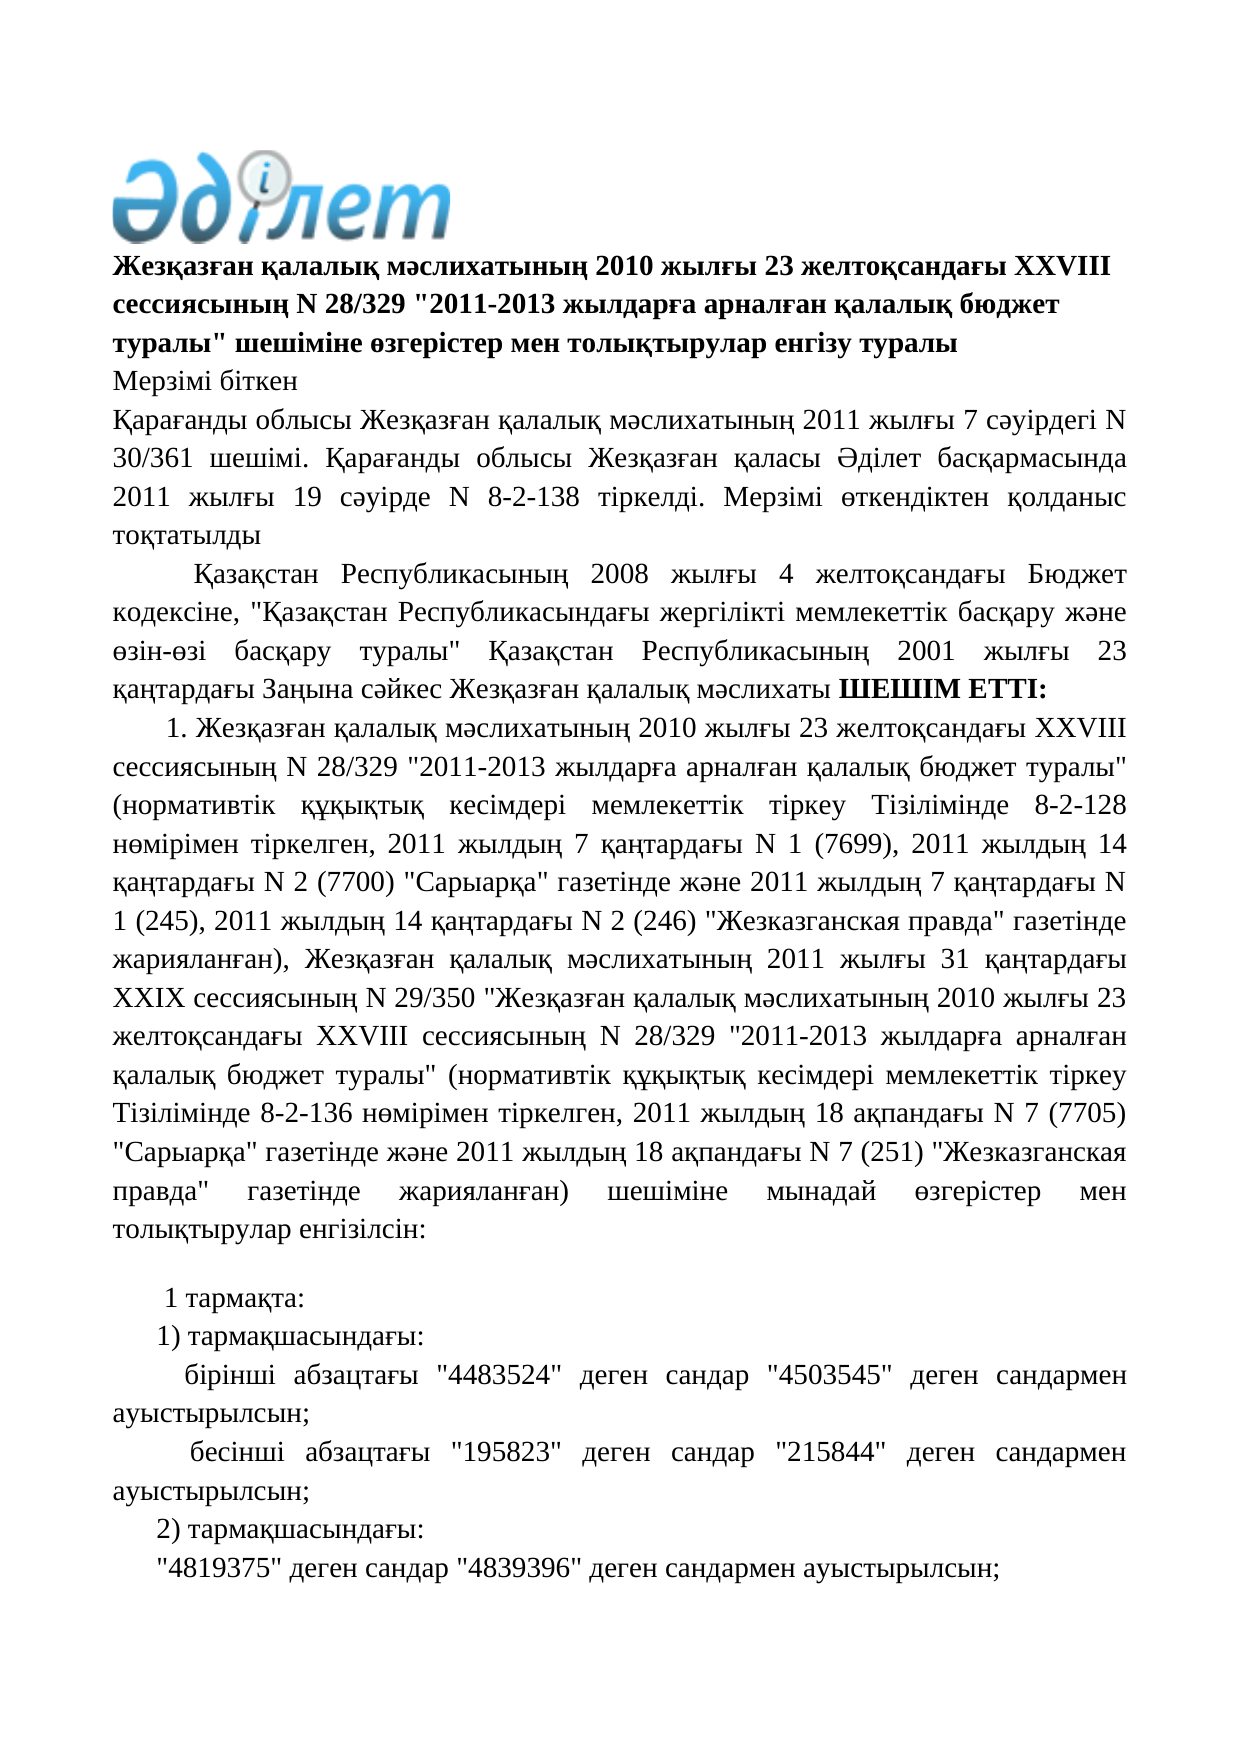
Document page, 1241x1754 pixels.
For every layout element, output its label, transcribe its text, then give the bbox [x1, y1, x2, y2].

text Жезқазған қалалық мәслихатының 2010 жылғы 23 желтоқсандағы XXVIII сессиясының N 28/329 "2011-2013 жылдарға арналған қалалық бюджет туралы" шешіміне өзгерістер мен толықтырулар енгізу туралы [112, 248, 1128, 358]
text "4819375" деген сандар "4839396" деген сандармен ауыстырылсын; [112, 1550, 1128, 1583]
picture [112, 150, 451, 244]
text Қарағанды облысы Жезқазған қалалық мәслихатының 2011 жылғы 7 сәуірдегі N 30/361 шешімі. Қарағанды облысы Жезқазған қаласы Әділет басқармасында 2011 жылғы 19 сәуірде N 8-2-138 тіркелді. Мерзімі өткендіктен қолданыс тоқтатылды [112, 402, 1128, 551]
text Қазақстан Республикасының 2008 жылғы 4 желтоқсандағы Бюджет кодексіне, "Қазақстан Республикасындағы жергілікті мемлекеттік басқару және өзін-өзі басқару туралы" Қазақстан Республикасының 2001 жылғы 23 қаңтардағы Заңына сәйкес Жезқазған қалалық мәслихаты ШЕШІМ ЕТТІ: [112, 556, 1128, 705]
text бесінші абзацтағы "195823" деген сандар "215844" деген сандармен ауыстырылсын; [112, 1434, 1128, 1506]
text Мерзімі біткен [112, 363, 1128, 397]
text 1 тармақта: [112, 1280, 1128, 1313]
text 2) тармақшасындағы: [112, 1511, 1128, 1545]
text 1) тармақшасындағы: [112, 1318, 1128, 1352]
text 1. Жезқазған қалалық мәслихатының 2010 жылғы 23 желтоқсандағы XXVIII сессиясының N 28/329 "2011-2013 жылдарға арналған қалалық бюджет туралы" (нормативтік құқықтық кесімдері мемлекеттік тіркеу Тізілімінде 8-2-128 нөмірімен тіркелген, 2011 жылдың 7 қаңтардағы N 1 (7699), 2011 жылдың 14 қаңтардағы N 2 (7700) "Сарыарқа" газетінде және 2011 жылдың 7 қаңтардағы N 1 (245), 2011 жылдың 14 қаңтардағы N 2 (246) "Жезказганская правда" газетінде жарияланған), Жезқазған қалалық мәслихатының 2011 жылғы 31 қаңтардағы XXIX сессиясының N 29/350 "Жезқазған қалалық мәслихатының 2010 жылғы 23 желтоқсандағы XXVIII сессиясының N 28/329 "2011-2013 жылдарға арналған қалалық бюджет туралы" (нормативтік құқықтық кесімдері мемлекеттік тіркеу Тізілімінде 8-2-136 нөмірімен тіркелген, 2011 жылдың 18 ақпандағы N 7 (7705) "Сарыарқа" газетінде және 2011 жылдың 18 ақпандағы N 7 (251) "Жезказганская правда" газетінде жарияланған) шешіміне мынадай өзгерістер мен толықтырулар енгізілсін: [112, 710, 1128, 1245]
text бірінші абзацтағы "4483524" деген сандар "4503545" деген сандармен ауыстырылсын; [112, 1357, 1128, 1429]
